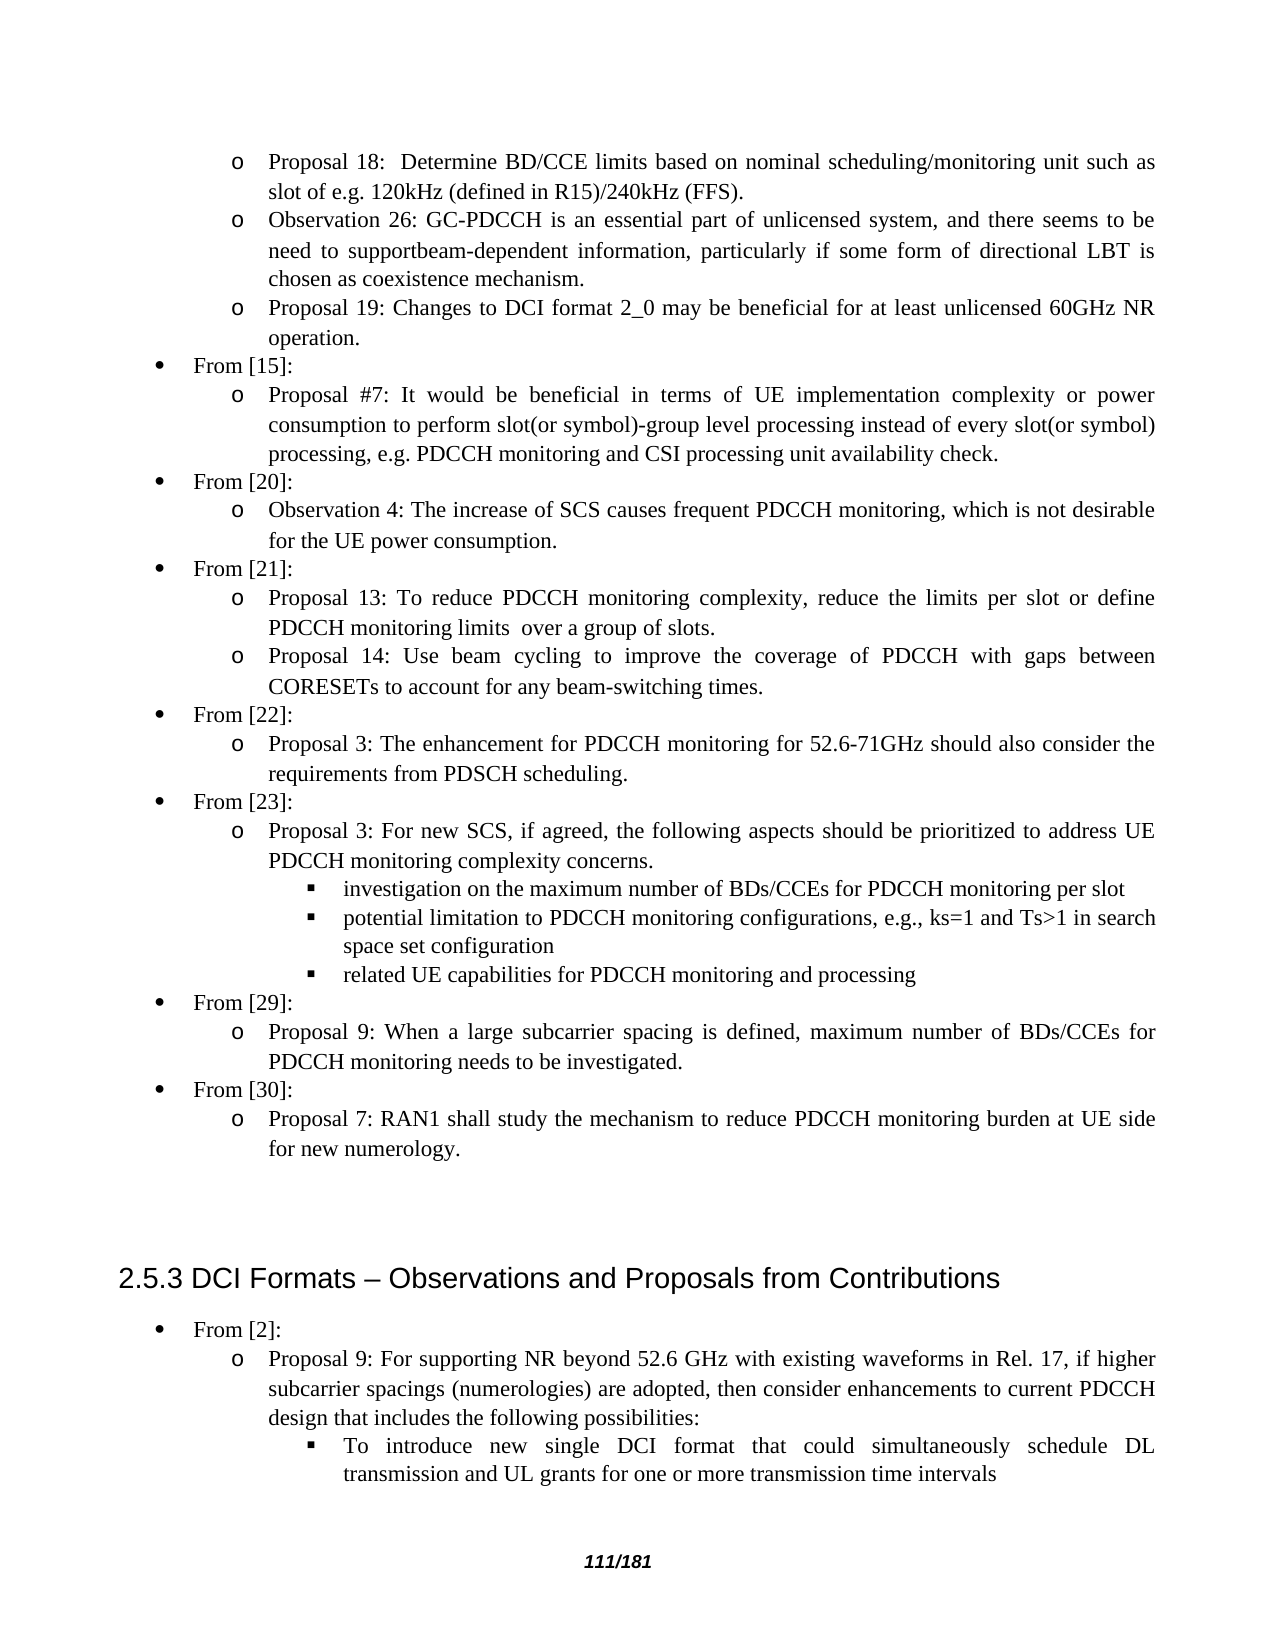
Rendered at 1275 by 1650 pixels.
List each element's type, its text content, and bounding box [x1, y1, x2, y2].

list Proposal 18: Determine BD/CCE limits based on nominal scheduling/monitoring unit such as slot of e.g. 120kHz (defined in R15)/240kHz (FFS). [231, 148, 1157, 204]
subtitle 2.5.3 DCI Formats – Observations and Proposals from Contributions [118, 1261, 1157, 1295]
list From [15]: [156, 352, 1157, 379]
list Proposal 13: To reduce PDCCH monitoring complexity, reduce the limits per slot or define PDCCH monitoring limits over a group of slots. [231, 584, 1157, 640]
list From [2]: [156, 1316, 1157, 1343]
list From [30]: [156, 1076, 1157, 1103]
list Observation 26: GC-PDCCH is an essential part of unlicensed system, and there seems to be need to supportbeam-dependent information, particularly if some form of directional LBT is chosen as coexistence mechanism. [231, 206, 1157, 292]
list Observation 4: The increase of SCS causes frequent PDCCH monitoring, which is not desirable for the UE power consumption. [231, 496, 1157, 553]
list related UE capabilities for PDCCH monitoring and processing [306, 961, 1157, 987]
list Proposal #7: It would be beneficial in terms of UE implementation complexity or power consumption to perform slot(or symbol)-group level processing instead of every slot(or symbol) processing, e.g. PDCCH monitoring and CSI processing unit availability check. [231, 381, 1157, 466]
list From [21]: [156, 555, 1157, 582]
list Proposal 9: When a large subcarrier spacing is defined, maximum number of BDs/CCEs for PDCCH monitoring needs to be investigated. [231, 1018, 1157, 1074]
list From [20]: [156, 468, 1157, 494]
list From [29]: [156, 989, 1157, 1016]
list Proposal 3: For new SCS, if agreed, the following aspects should be prioritized to address UE PDCCH monitoring complexity concerns. [231, 817, 1157, 873]
list potential limitation to PDCCH monitoring configurations, e.g., ks=1 and Ts>1 in search space set configuration [306, 904, 1157, 959]
list Proposal 9: For supporting NR beyond 52.6 GHz with existing waveforms in Rel. 17, if higher subcarrier spacings (numerologies) are adopted, then consider enhancements to current PDCCH design that includes the following possibilities: [231, 1345, 1157, 1430]
list Proposal 14: Use beam cycling to improve the coverage of PDCCH with gaps between CORESETs to account for any beam-switching times. [231, 642, 1157, 699]
list investigation on the maximum number of BDs/CCEs for PDCCH monitoring per slot [306, 876, 1157, 902]
list Proposal 19: Changes to DCI format 2_0 may be beneficial for at least unlicensed 60GHz NR operation. [231, 294, 1157, 350]
list Proposal 3: The enhancement for PDCCH monitoring for 52.6-71GHz should also consider the requirements from PDSCH scheduling. [231, 729, 1157, 786]
list From [23]: [156, 788, 1157, 815]
list Proposal 7: RAN1 shall study the mechanism to reduce PDCCH monitoring burden at UE side for new numerology. [231, 1105, 1157, 1162]
list To introduce new single DCI format that could simultaneously schedule DL transmission and UL grants for one or more transmission time intervals [306, 1432, 1157, 1487]
list From [22]: [156, 701, 1157, 727]
